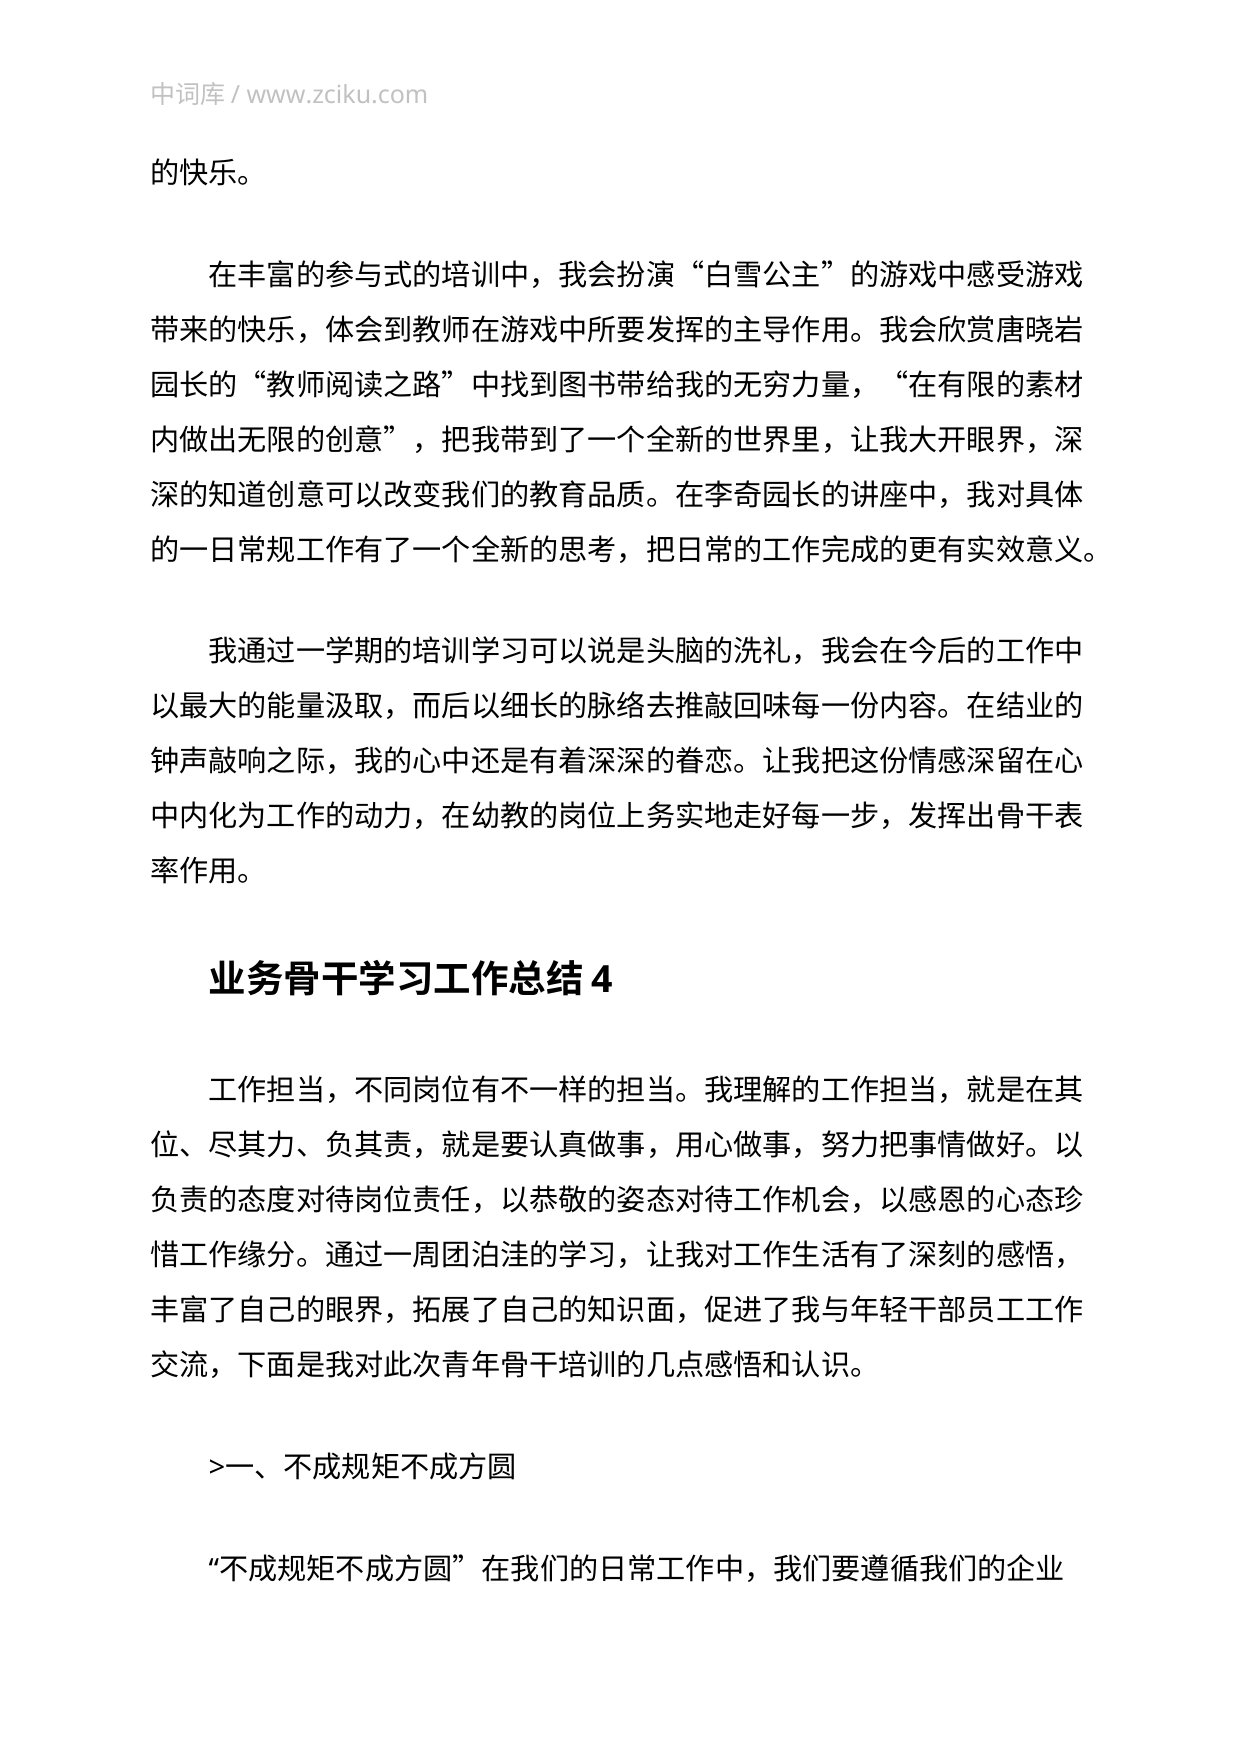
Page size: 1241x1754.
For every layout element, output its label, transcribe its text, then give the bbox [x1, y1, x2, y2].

text >一、不成规矩不成方圆 [150, 1443, 1090, 1486]
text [150, 1545, 1090, 1588]
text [150, 150, 1090, 192]
text 工作担当，不同岗位有不一样的担当。我理解的工作担当，就是在其位、尽其力、负其责，就是要认真做事，用心做事，努力把事情做好。以负责的态度对待岗位责任，以恭敬的姿态对待工作机会，以感恩的心态珍惜工作缘分。通过一周团泊洼的学习，让我对工作生活有了深刻的感悟，丰富了自己的眼界，拓展了自己的知识面，促进了我与年轻干部员工工作交流，下面是我对此次青年骨干培训的几点感悟和认识。 [150, 1067, 1090, 1384]
text 在丰富的参与式的培训中，我会扮演“白雪公主”的游戏中感受游戏带来的快乐，体会到教师在游戏中所要发挥的主导作用。我会欣赏唐晓岩园长的“教师阅读之路”中找到图书带给我的无穷力量，“在有限的素材内做出无限的创意”，把我带到了一个全新的世界里，让我大开眼界，深深的知道创意可以改变我们的教育品质。在李奇园长的讲座中，我对具体的一日常规工作有了一个全新的思考，把日常的工作完成的更有实效意义。 [150, 252, 1090, 568]
text 业务骨干学习工作总结4 [150, 949, 1090, 1004]
text 我通过一学期的培训学习可以说是头脑的洗礼，我会在今后的工作中以最大的能量汲取，而后以细长的脉络去推敲回味每一份内容。在结业的钟声敲响之际，我的心中还是有着深深的眷恋。让我把这份情感深留在心中内化为工作的动力，在幼教的岗位上务实地走好每一步，发挥出骨干表率作用。 [150, 628, 1090, 890]
